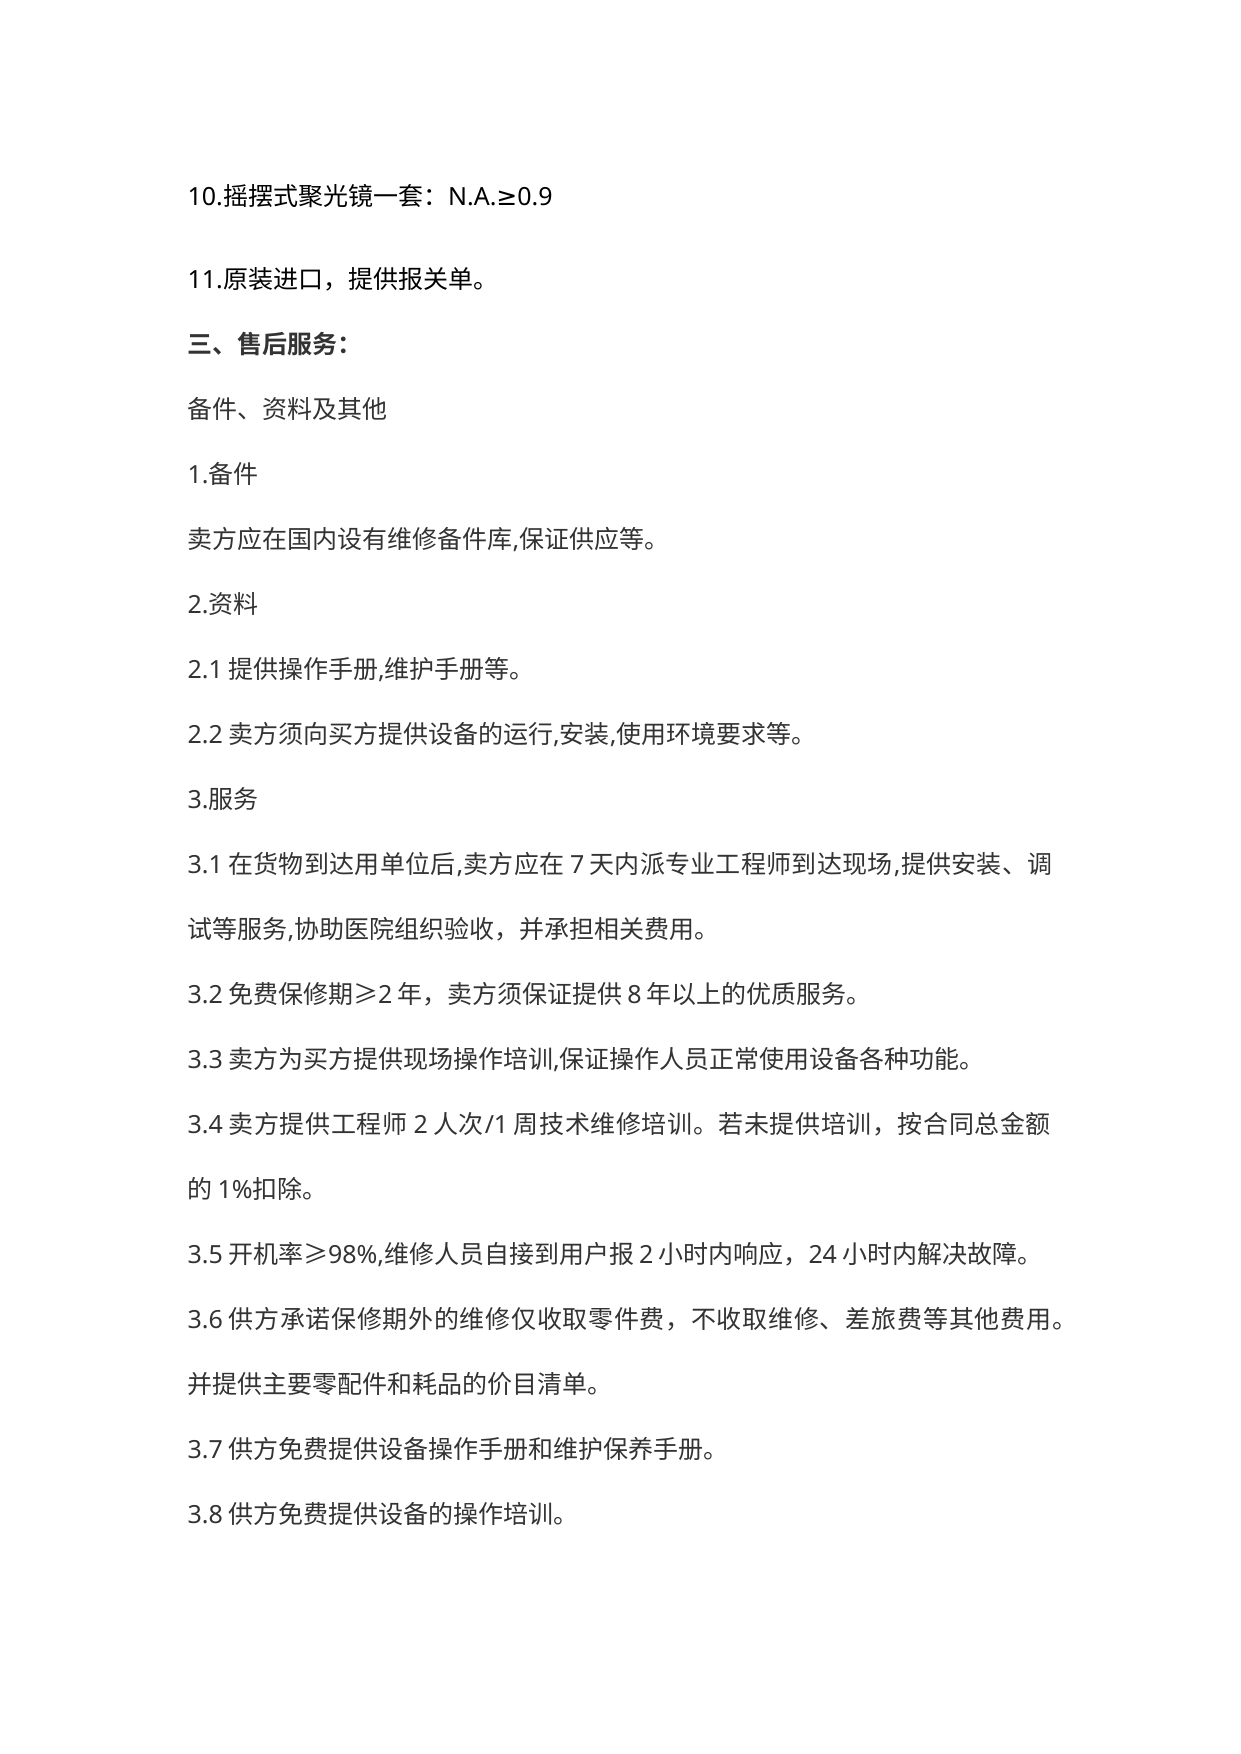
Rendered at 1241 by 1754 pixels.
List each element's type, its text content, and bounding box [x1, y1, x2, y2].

text 卖方应在国内设有维修备件库,保证供应等。 [187, 505, 1053, 570]
text 3.8供方免费提供设备的操作培训。 [187, 1480, 1053, 1545]
text 1.备件 [187, 440, 1053, 505]
text 3.7供方免费提供设备操作手册和维护保养手册。 [187, 1415, 1053, 1480]
text 备件、资料及其他 [187, 375, 1053, 440]
text 3.5开机率≥98%,维修人员自接到用户报2小时内响应，24小时内解决故障。 [187, 1220, 1053, 1285]
text 3.1在货物到达用单位后,卖方应在7天内派专业工程师到达现场,提供安装、调试等服务,协助医院组织验收，并承担相关费用。 [187, 830, 1053, 960]
text 11.原装进口，提供报关单。 [187, 245, 1053, 310]
text 2.资料 [187, 570, 1053, 635]
text 10.摇摆式聚光镜一套：N.A.≥0.9 [187, 162, 1053, 227]
text 2.2卖方须向买方提供设备的运行,安装,使用环境要求等。 [187, 700, 1053, 765]
text 3.4卖方提供工程师2人次/1周技术维修培训。若未提供培训，按合同总金额的1%扣除。 [187, 1090, 1053, 1220]
text 3.2免费保修期≥2年，卖方须保证提供8年以上的优质服务。 [187, 960, 1053, 1025]
text 3.6供方承诺保修期外的维修仅收取零件费，不收取维修、差旅费等其他费用。并提供主要零配件和耗品的价目清单。 [187, 1285, 1053, 1415]
text 3.服务 [187, 765, 1053, 830]
text 2.1提供操作手册,维护手册等。 [187, 635, 1053, 700]
text 三、售后服务： [187, 310, 1053, 375]
text 3.3卖方为买方提供现场操作培训,保证操作人员正常使用设备各种功能。 [187, 1025, 1053, 1090]
